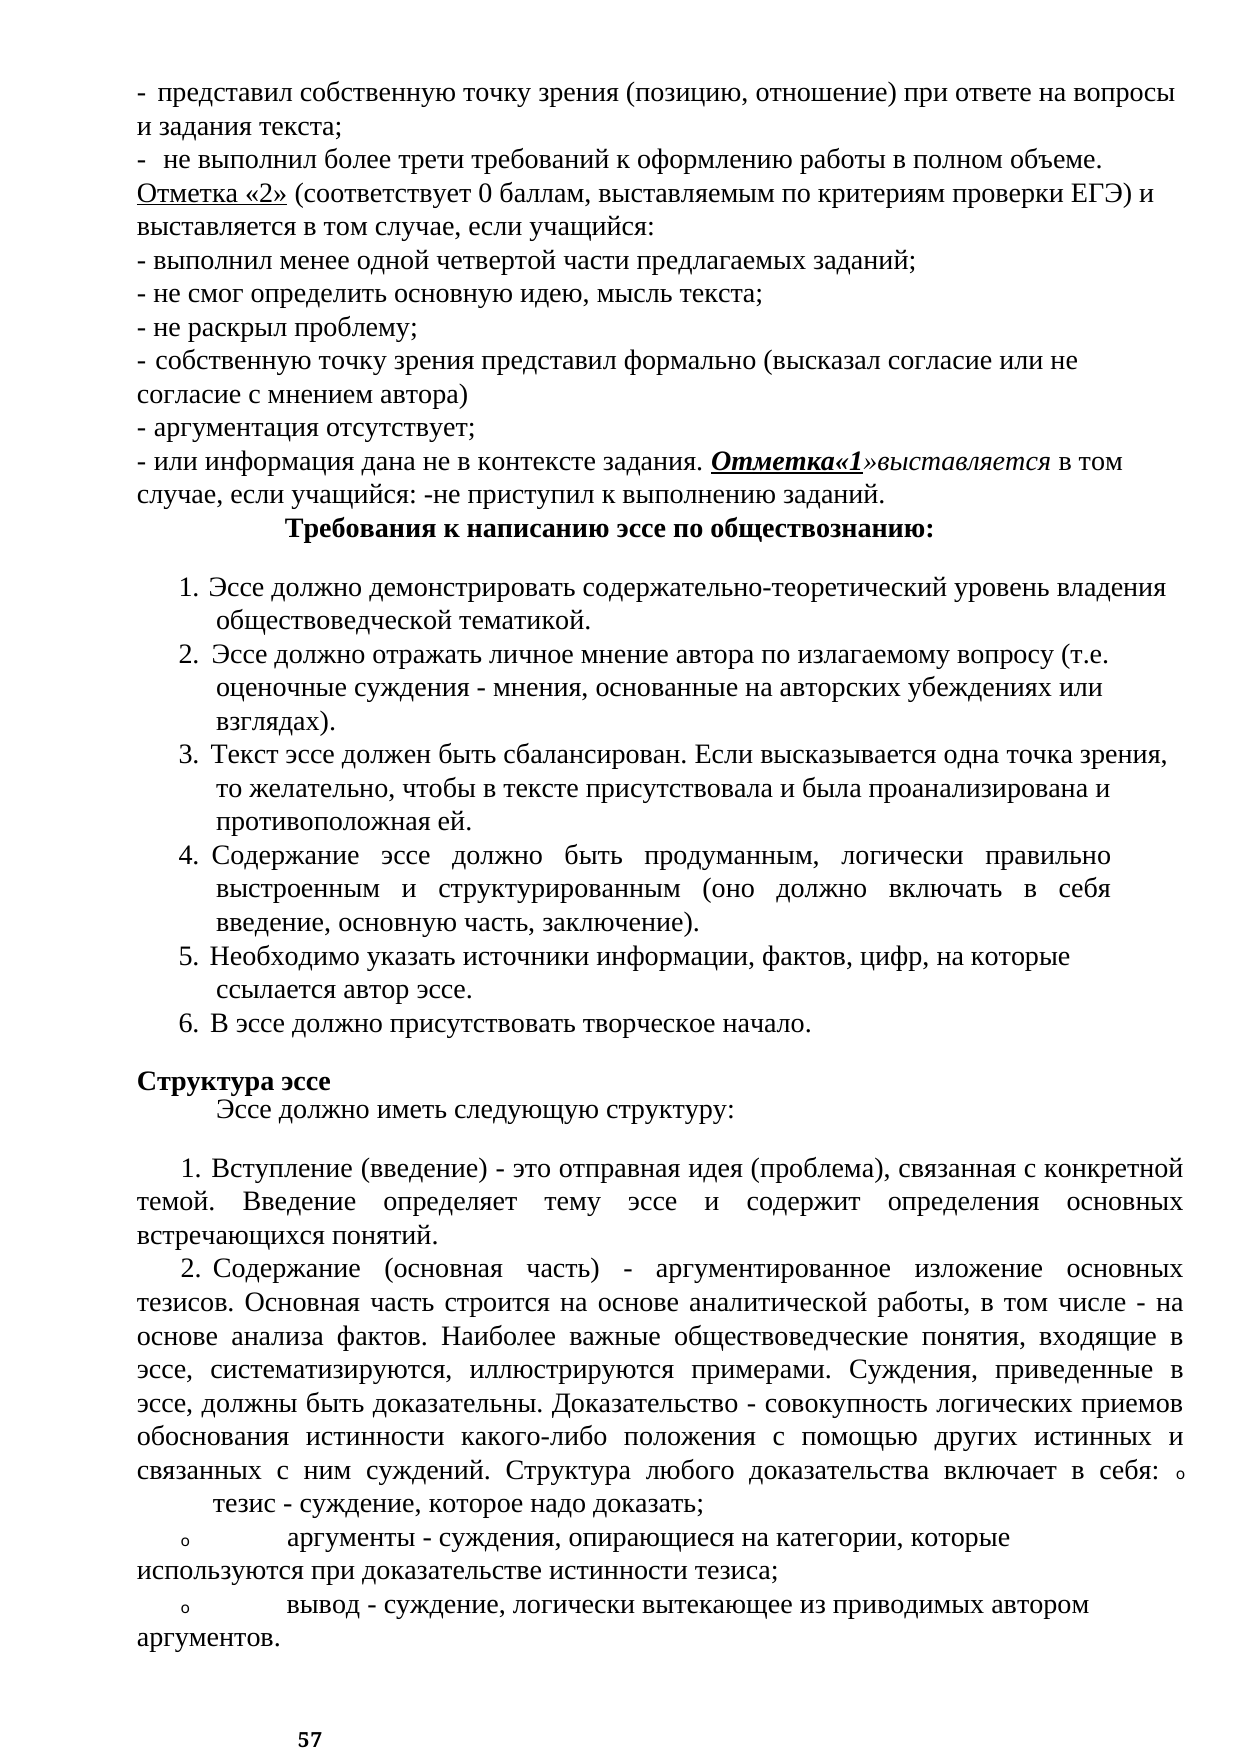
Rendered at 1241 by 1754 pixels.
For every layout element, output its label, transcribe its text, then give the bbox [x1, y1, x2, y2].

list выполнил менее одной четвертой части предлагаемых заданий; [137, 242, 1191, 276]
list представил собственную точку зрения (позицию, отношение) при ответе на вопросы и задания текста; [137, 74, 1185, 142]
text используются при доказательстве истинности тезиса; [137, 1553, 1191, 1586]
list Текст эссе должен быть сбалансирован. Если высказывается одна точка зрения, то желательно, чтобы в тексте присутствовала и была проанализирована и противоположная ей. [178, 737, 1185, 837]
list не раскрыл проблему; [137, 309, 1191, 343]
text Эссе должно иметь следующую структуру: [216, 1096, 1191, 1124]
list собственную точку зрения представил формально (высказал согласие или не согласие с мнением автора) [137, 343, 1185, 410]
list или информация дана не в контексте задания. Отметка«1»выставляется в том случае, если учащийся: -не приступил к выполнению заданий. [137, 443, 1185, 511]
subtitle Структура эссе [137, 1068, 1191, 1096]
text Отметка «2» (соответствует 0 баллам, выставляемым по критериям проверки ЕГЭ) и выставляется в том случае, если учащийся: [137, 175, 1185, 242]
list В эссе должно присутствовать творческое начало. [178, 1005, 1191, 1039]
list не выполнил более трети требований к оформлению работы в полном объеме. [137, 142, 1185, 175]
subtitle Требования к написанию эссе по обществознанию: [284, 511, 1191, 544]
list аргументация отсутствует; [137, 410, 1191, 443]
text о вывод - суждение, логически вытекающее из приводимых автором [137, 1586, 1191, 1620]
list Вступление (введение) - это отправная идея (проблема), связанная с конкретной темой. Введение определяет тему эссе и содержит определения основных встречающихся понятий. [137, 1150, 1185, 1251]
list Эссе должно отражать личное мнение автора по излагаемому вопросу (т.е. оценочные суждения - мнения, основанные на авторских убеждениях или взглядах). [178, 636, 1185, 737]
list Эссе должно демонстрировать содержательно-теоретический уровень владения обществоведческой тематикой. [178, 569, 1185, 636]
list Содержание (основная часть) - аргументированное изложение основных тезисов. Основная часть строится на основе аналитической работы, в том числе - на основе анализа фактов. Наиболее важные обществоведческие понятия, входящие в эссе, систематизируются, иллюстрируются примерами. Суждения, приведенные в эссе, должны быть доказательны. Доказательство - совокупность логических приемов обоснования истинности какого-либо положения с помощью других истинных и связанных с ним суждений. Структура любого доказательства включает в себя: о тезис - суждение, которое надо доказать; [137, 1251, 1185, 1519]
text аргументов. [137, 1620, 1191, 1653]
list Необходимо указать источники информации, фактов, цифр, на которые ссылается автор эссе. [178, 938, 1185, 1005]
list не смог определить основную идею, мысль текста; [137, 276, 1191, 309]
list Содержание эссе должно быть продуманным, логически правильно выстроенным и структурированным (оно должно включать в себя введение, основную часть, заключение). [178, 837, 1112, 938]
text о аргументы - суждения, опирающиеся на категории, которые [137, 1519, 1191, 1553]
